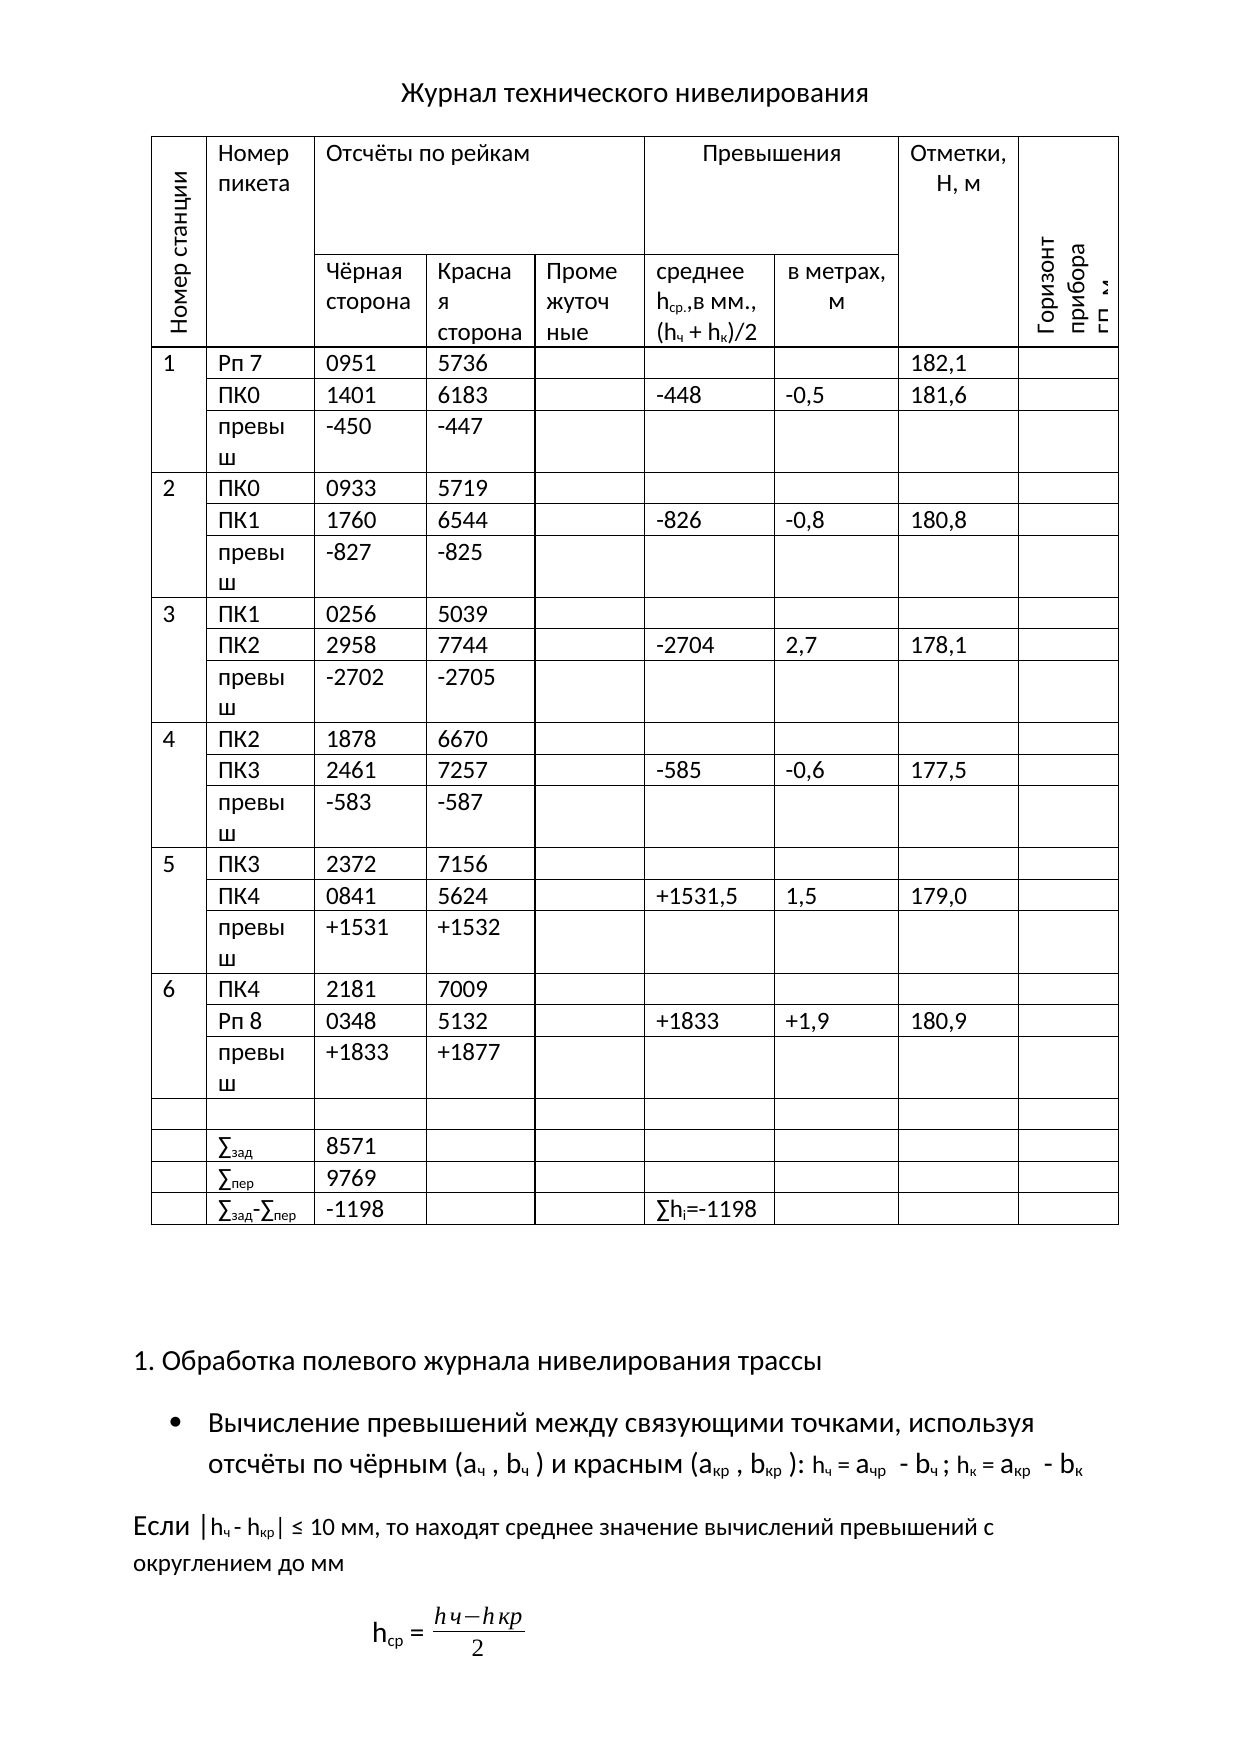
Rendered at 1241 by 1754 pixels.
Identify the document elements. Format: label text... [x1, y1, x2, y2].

text hср = [133, 1603, 1137, 1662]
table_cell Рп 8 [207, 1005, 314, 1036]
text 1. Обработка полевого журнала нивелирования трассы [133, 1342, 1137, 1378]
table_cell [775, 786, 898, 847]
table_cell в метрах, м [775, 255, 898, 346]
table_cell [645, 473, 774, 503]
table_cell [775, 598, 898, 628]
table_cell [645, 1037, 774, 1098]
table_cell [775, 1099, 898, 1129]
table_cell [645, 536, 774, 597]
table_cell 5132 [427, 1005, 534, 1036]
table_cell [536, 598, 644, 628]
table_cell 0841 [315, 880, 426, 910]
table_cell [645, 786, 774, 847]
table_cell -450 [315, 411, 426, 472]
table_cell -585 [645, 755, 774, 785]
table_cell [536, 974, 644, 1004]
table_cell [899, 786, 1018, 847]
table_cell [152, 1130, 206, 1161]
table_cell [899, 848, 1018, 879]
table_cell [645, 598, 774, 628]
table_cell [645, 723, 774, 753]
table_cell [1019, 786, 1118, 847]
table_cell 2,7 [775, 629, 898, 660]
table_cell +1833 [315, 1037, 426, 1098]
table_cell [315, 1099, 426, 1129]
table_cell 5624 [427, 880, 534, 910]
table_cell [152, 1193, 206, 1224]
table_cell 1 [152, 348, 206, 472]
table_cell [1019, 1099, 1118, 1129]
table_cell Красная сторона [427, 255, 534, 346]
table_cell [775, 911, 898, 972]
table_cell 179,0 [899, 880, 1018, 910]
table_cell ПК0 [207, 473, 314, 503]
table_cell -0,6 [775, 755, 898, 785]
table_cell ПК4 [207, 880, 314, 910]
table_cell -0,8 [775, 504, 898, 535]
table_cell превыш [207, 536, 314, 597]
table_cell [536, 880, 644, 910]
table_cell [775, 848, 898, 879]
table_cell 0933 [315, 473, 426, 503]
table_cell 2 [152, 473, 206, 597]
table_cell [899, 411, 1018, 472]
table_cell [1019, 598, 1118, 628]
table_cell [645, 1130, 774, 1161]
table_cell превыш [207, 1037, 314, 1098]
table_cell [1019, 848, 1118, 879]
table_cell [1019, 911, 1118, 972]
table_cell ∑зад [207, 1130, 314, 1161]
table_cell 6 [152, 974, 206, 1098]
table_cell [775, 536, 898, 597]
table_cell 1401 [315, 379, 426, 409]
table_cell среднее hср.,в мм., (hч + hк)/2 [645, 255, 774, 346]
list Вычисление превышений между связующими точками, используя отсчёты по чёрным (ач , bч ) и красным (акр , bкр ): hч = ачр - bч ; hк = акр - bк [170, 1404, 1137, 1481]
table_cell [1019, 536, 1118, 597]
table_cell [899, 911, 1018, 972]
table_cell 6544 [427, 504, 534, 535]
table_cell ПК2 [207, 629, 314, 660]
table_cell [536, 661, 644, 722]
table_cell [899, 723, 1018, 753]
table_cell Чёрная сторона [315, 255, 426, 346]
table_cell [1019, 1005, 1118, 1036]
table_cell +1877 [427, 1037, 534, 1098]
table_cell [899, 1130, 1018, 1161]
table_cell [427, 1130, 534, 1161]
table_cell [775, 411, 898, 472]
table_cell -448 [645, 379, 774, 409]
table_cell 0256 [315, 598, 426, 628]
table_cell [1019, 348, 1118, 378]
table_cell [775, 974, 898, 1004]
table_cell [152, 1099, 206, 1129]
table_cell [645, 348, 774, 378]
table_cell [899, 598, 1018, 628]
table_cell [775, 1162, 898, 1192]
table_cell 0348 [315, 1005, 426, 1036]
table_cell 180,8 [899, 504, 1018, 535]
text Если |hч - hкр| ≤ 10 мм, то находят среднее значение вычислений превышений с округлением до мм [133, 1507, 1137, 1578]
table_cell 177,5 [899, 755, 1018, 785]
table_cell [1019, 473, 1118, 503]
table_cell превыш [207, 661, 314, 722]
table_cell 2181 [315, 974, 426, 1004]
table_cell -2702 [315, 661, 426, 722]
table_cell [536, 786, 644, 847]
table_cell [775, 348, 898, 378]
table_cell 181,6 [899, 379, 1018, 409]
table_cell [536, 911, 644, 972]
table_cell ∑зад-∑пер [207, 1193, 314, 1224]
table_cell [899, 974, 1018, 1004]
table_cell -587 [427, 786, 534, 847]
table_cell 2372 [315, 848, 426, 879]
table_cell +1531 [315, 911, 426, 972]
table_cell [1019, 880, 1118, 910]
table_cell [1019, 411, 1118, 472]
table_cell -447 [427, 411, 534, 472]
table_cell [775, 723, 898, 753]
table_cell [775, 473, 898, 503]
table_header Горизонт прибора ГП, м [1019, 137, 1118, 346]
table_cell ПК2 [207, 723, 314, 753]
table_cell [899, 536, 1018, 597]
table_cell [536, 1193, 644, 1224]
table_cell [899, 661, 1018, 722]
table_cell -826 [645, 504, 774, 535]
table_cell [207, 1099, 314, 1129]
table_cell [645, 974, 774, 1004]
table_cell 178,1 [899, 629, 1018, 660]
table_header Номер станции [152, 137, 206, 346]
table_cell [899, 1162, 1018, 1192]
table_cell [1019, 723, 1118, 753]
table_cell 1878 [315, 723, 426, 753]
table_cell ПК3 [207, 755, 314, 785]
table_cell [1019, 1193, 1118, 1224]
table_cell [427, 1162, 534, 1192]
table_cell [536, 1130, 644, 1161]
table_cell [427, 1099, 534, 1129]
table_cell [775, 1037, 898, 1098]
table_cell ∑hi=-1198 [645, 1193, 774, 1224]
table_cell ПК4 [207, 974, 314, 1004]
table_cell +1532 [427, 911, 534, 972]
table_cell превыш [207, 911, 314, 972]
table_cell ПК0 [207, 379, 314, 409]
table_cell 0951 [315, 348, 426, 378]
table_cell [536, 629, 644, 660]
table_cell [899, 1037, 1018, 1098]
table_cell превыш [207, 786, 314, 847]
table_cell [1019, 974, 1118, 1004]
table_cell [899, 1193, 1018, 1224]
table_cell 5 [152, 848, 206, 972]
table_cell [645, 1099, 774, 1129]
table_cell превыш [207, 411, 314, 472]
table_cell -1198 [315, 1193, 426, 1224]
table_cell ПК1 [207, 504, 314, 535]
table_cell 7009 [427, 974, 534, 1004]
table_cell [775, 1130, 898, 1161]
table_cell 5736 [427, 348, 534, 378]
table_cell [645, 411, 774, 472]
table_cell 9769 [315, 1162, 426, 1192]
table_cell [536, 723, 644, 753]
table_cell 6670 [427, 723, 534, 753]
table_cell [536, 755, 644, 785]
table_cell [536, 848, 644, 879]
table_cell ПК3 [207, 848, 314, 879]
table_cell [536, 504, 644, 535]
table_header Превышения [645, 137, 898, 254]
table_cell [427, 1193, 534, 1224]
table_cell [1019, 1130, 1118, 1161]
table_cell [536, 1037, 644, 1098]
table_cell [899, 473, 1018, 503]
table_cell -583 [315, 786, 426, 847]
table_cell Проме жуточ ные [536, 255, 644, 346]
table_cell [775, 661, 898, 722]
table_cell +1833 [645, 1005, 774, 1036]
table_cell [536, 348, 644, 378]
table_cell 2958 [315, 629, 426, 660]
table_cell 7257 [427, 755, 534, 785]
table_cell -0,5 [775, 379, 898, 409]
table_cell [899, 1099, 1018, 1129]
text Журнал технического нивелирования [133, 74, 1137, 109]
table_cell [1019, 1037, 1118, 1098]
table_cell [1019, 504, 1118, 535]
table_cell [152, 1162, 206, 1192]
table_cell [536, 379, 644, 409]
table_cell [536, 473, 644, 503]
table_cell [645, 1162, 774, 1192]
table_cell 7156 [427, 848, 534, 879]
table_cell [536, 1162, 644, 1192]
table_cell 1,5 [775, 880, 898, 910]
table_cell -827 [315, 536, 426, 597]
table_cell -825 [427, 536, 534, 597]
table_cell Рп 7 [207, 348, 314, 378]
table_cell [645, 911, 774, 972]
table_cell 4 [152, 723, 206, 847]
table_cell [536, 1099, 644, 1129]
table_cell 1760 [315, 504, 426, 535]
table_cell 6183 [427, 379, 534, 409]
table_cell [645, 848, 774, 879]
table_cell 8571 [315, 1130, 426, 1161]
table_cell 182,1 [899, 348, 1018, 378]
table_cell 3 [152, 598, 206, 722]
table_cell [536, 1005, 644, 1036]
table_cell 5719 [427, 473, 534, 503]
table_cell [645, 661, 774, 722]
table_cell +1,9 [775, 1005, 898, 1036]
table_cell ∑пер [207, 1162, 314, 1192]
table_cell [775, 1193, 898, 1224]
table_cell [1019, 755, 1118, 785]
table_header Номер пикета [207, 137, 314, 346]
table_cell [536, 536, 644, 597]
table_header Отметки, Н, м [899, 137, 1018, 346]
table_cell [536, 411, 644, 472]
table_header Отсчёты по рейкам [315, 137, 644, 254]
table_cell ПК1 [207, 598, 314, 628]
table_cell [1019, 629, 1118, 660]
table_cell -2704 [645, 629, 774, 660]
table_cell [1019, 661, 1118, 722]
table_cell 5039 [427, 598, 534, 628]
table_cell 2461 [315, 755, 426, 785]
table_cell [1019, 379, 1118, 409]
table_cell 7744 [427, 629, 534, 660]
table_cell 180,9 [899, 1005, 1018, 1036]
table_cell [1019, 1162, 1118, 1192]
table_cell -2705 [427, 661, 534, 722]
table_cell +1531,5 [645, 880, 774, 910]
